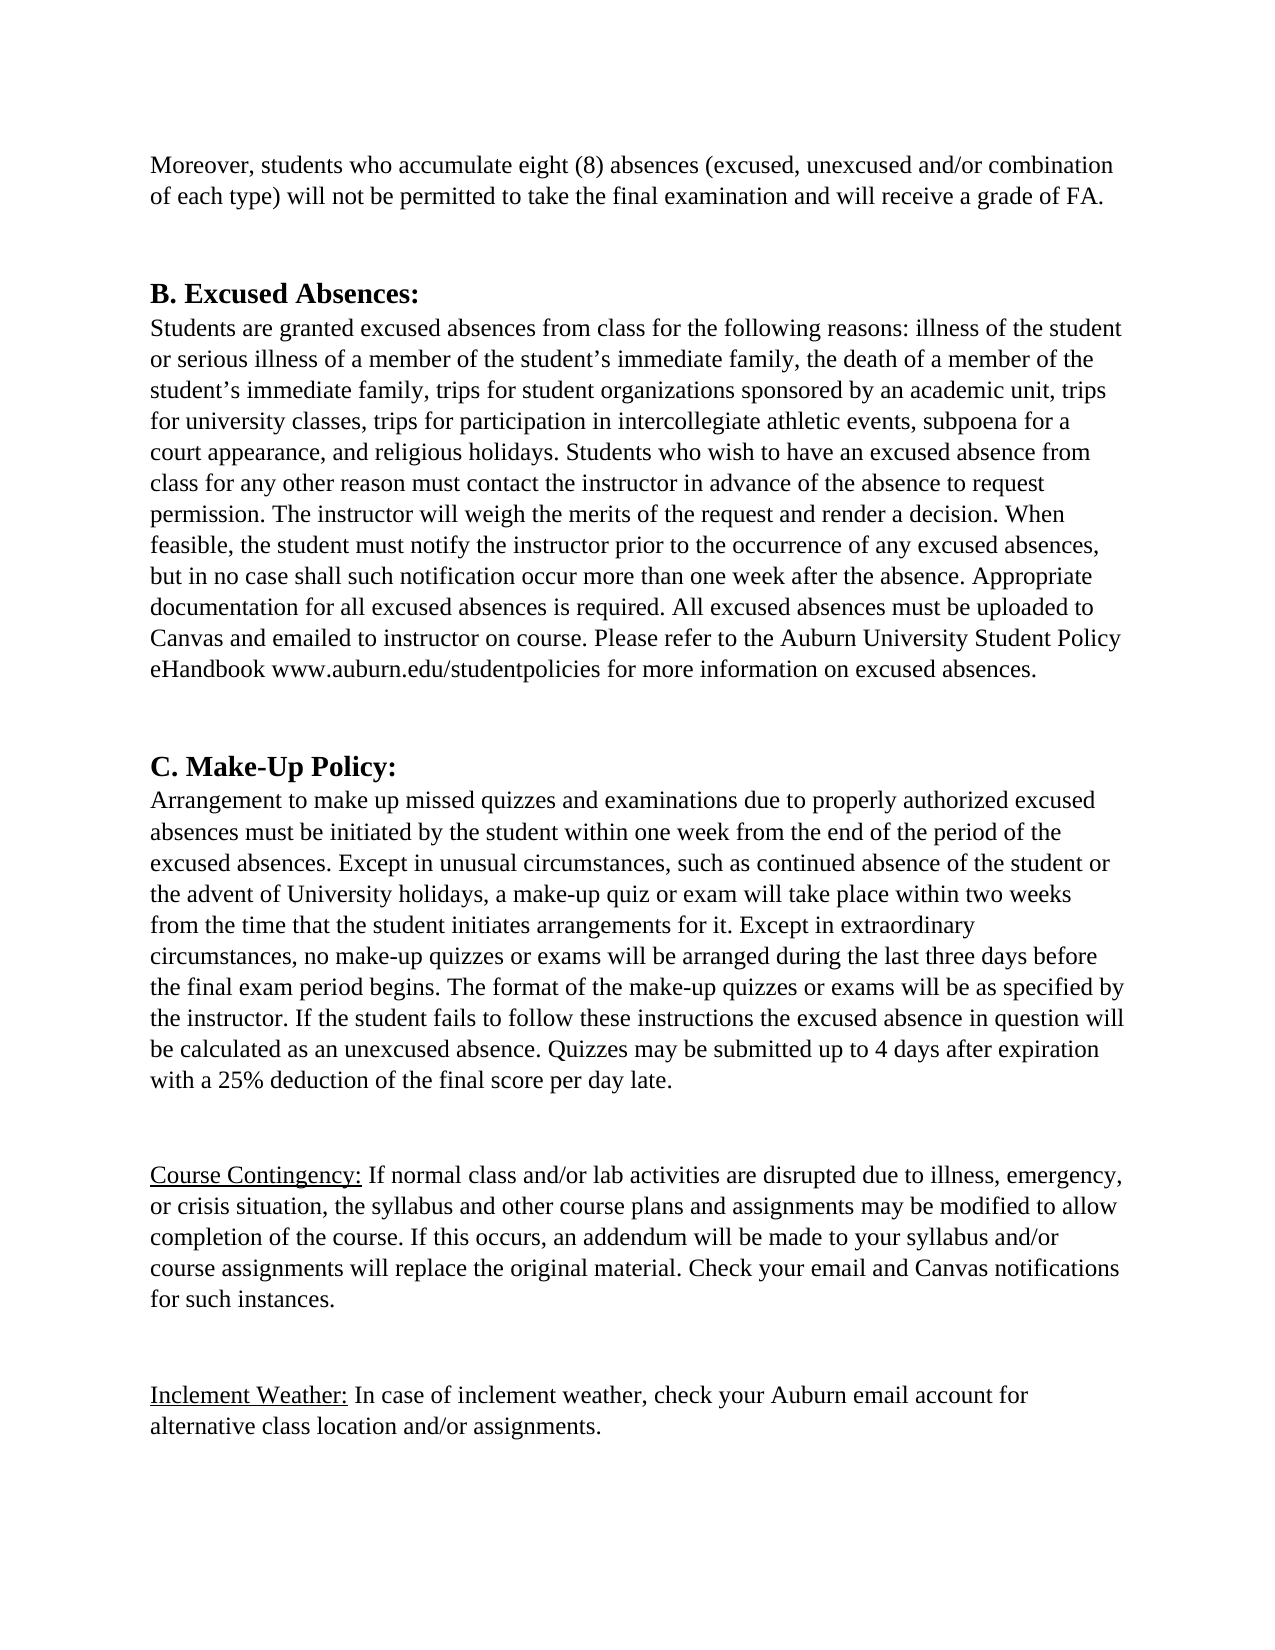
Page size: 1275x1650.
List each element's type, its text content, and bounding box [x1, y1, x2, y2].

text Students are granted excused absences from class for the following reasons: illness of the student or serious illness of a member of the student’s immediate family, the death of a member of the student’s immediate family, trips for student organizations sponsored by an academic unit, trips for university classes, trips for participation in intercollegiate athletic events, subpoena for a court appearance, and religious holidays. Students who wish to have an excused absence from class for any other reason must contact the instructor in advance of the absence to request permission. The instructor will weigh the merits of the request and render a decision. When feasible, the student must notify the instructor prior to the occurrence of any excused absences, but in no case shall such notification occur more than one week after the absence. Appropriate documentation for all excused absences is required. All excused absences must be uploaded to Canvas and emailed to instructor on course. Please refer to the Auburn University Student Policy eHandbook www.auburn.edu/studentpolicies for more information on excused absences. [150, 313, 1125, 683]
subtitle B. Excused Absences: [150, 276, 1125, 310]
text Course Contingency: If normal class and/or lab activities are disrupted due to illness, emergency, or crisis situation, the syllabus and other course plans and assignments may be modified to allow completion of the course. If this occurs, an addendum will be made to your syllabus and/or course assignments will replace the original material. Check your email and Canvas notifications for such instances. [150, 1160, 1125, 1313]
text Arrangement to make up missed quizzes and examinations due to properly authorized excused absences must be initiated by the student within one week from the end of the period of the excused absences. Except in unusual circumstances, such as continued absence of the student or the advent of University holidays, a make-up quiz or exam will take place within two weeks from the time that the student initiates arrangements for it. Except in extraordinary circumstances, no make-up quizzes or exams will be arranged during the last three days before the final exam period begins. The format of the make-up quizzes or exams will be as specified by the instructor. If the student fails to follow these instructions the excused absence in question will be calculated as an unexcused absence. Quizzes may be submitted up to 4 days after expiration with a 25% deduction of the final score per day late. [150, 786, 1125, 1094]
text Moreover, students who accumulate eight (8) absences (excused, unexcused and/or combination of each type) will not be permitted to take the final examination and will receive a grade of FA. [150, 150, 1125, 210]
text Inclement Weather: In case of inclement weather, check your Auburn email account for alternative class location and/or assignments. [150, 1380, 1125, 1440]
subtitle C. Make-Up Policy: [150, 749, 1125, 783]
